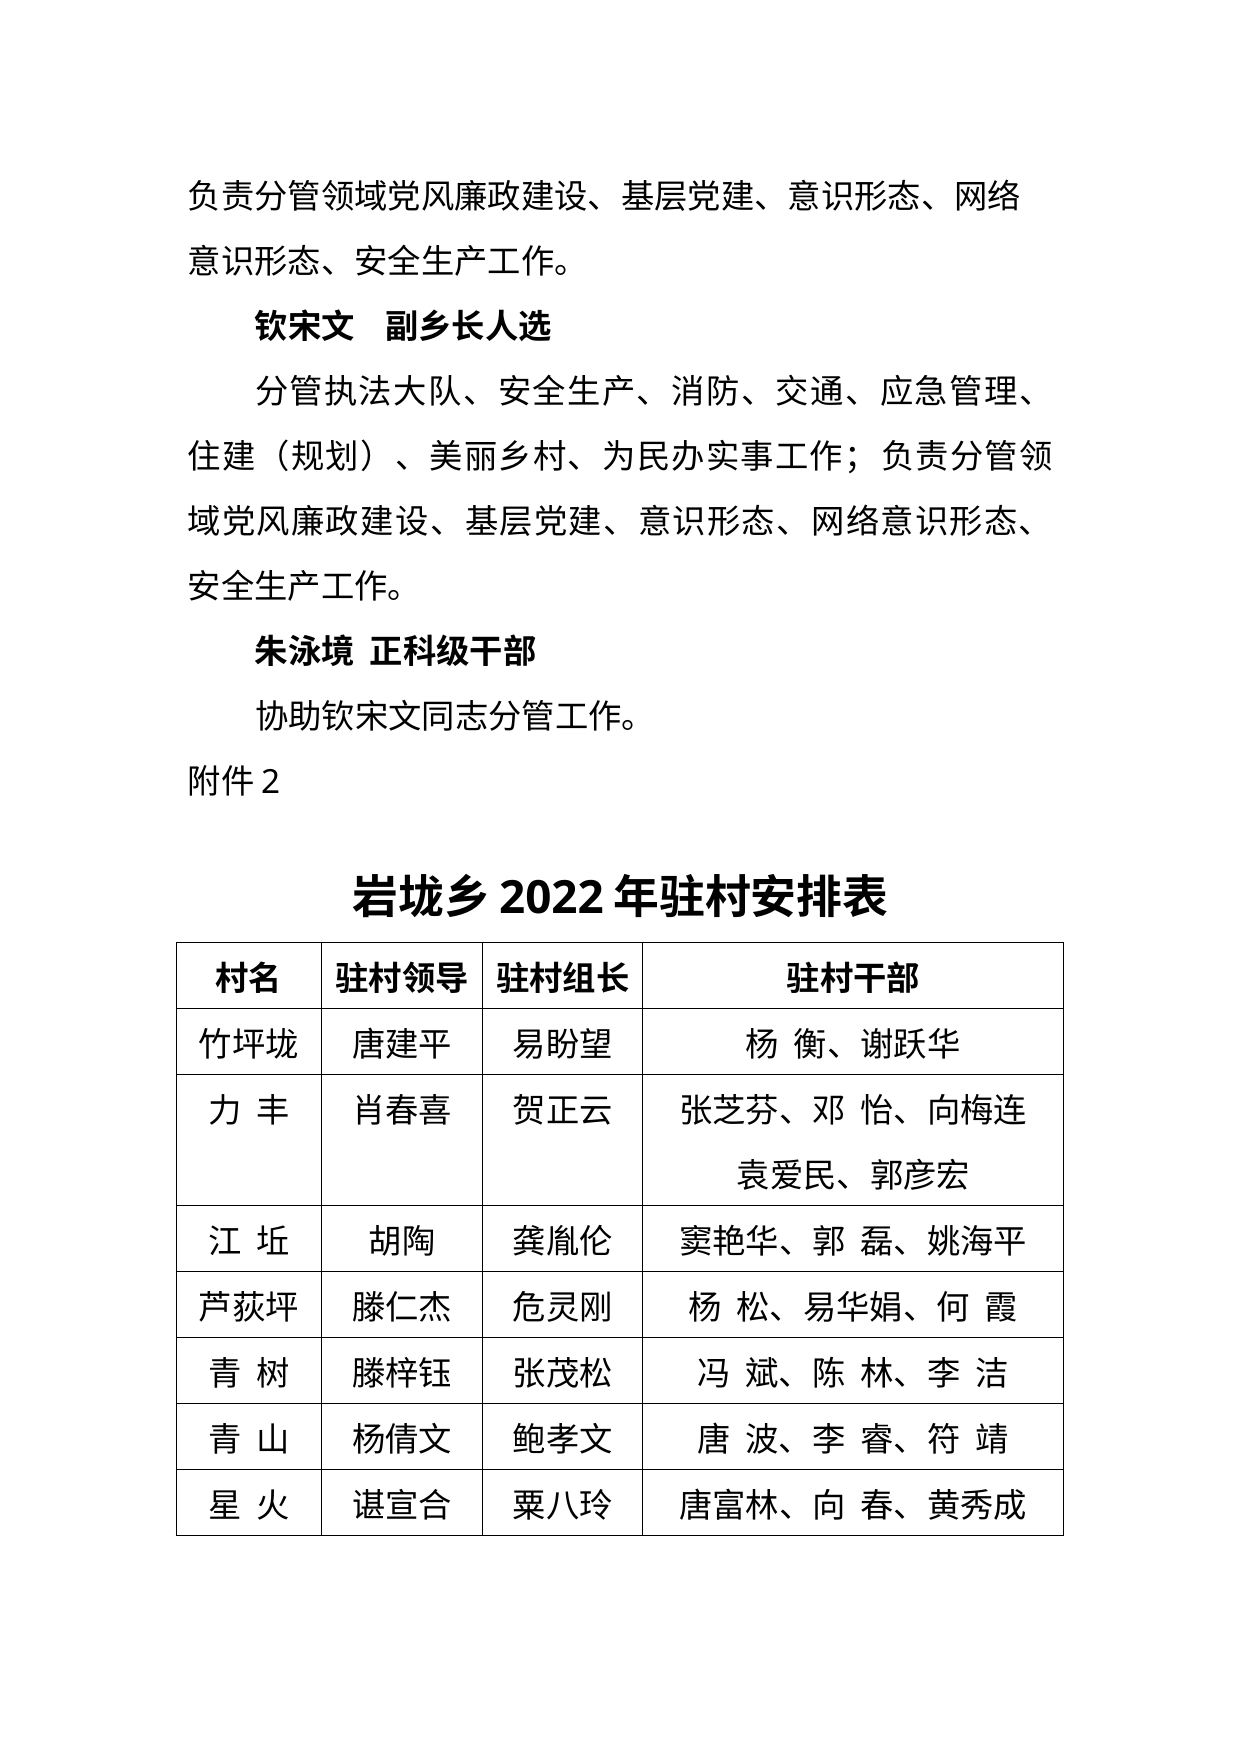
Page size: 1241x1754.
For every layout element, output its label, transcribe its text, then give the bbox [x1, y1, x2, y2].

table_cell 窦艳华、郭 磊、姚海平 [643, 1206, 1063, 1271]
table_cell 鲍孝文 [483, 1404, 642, 1469]
table_cell 芦荻坪 [177, 1272, 321, 1337]
table_cell 杨倩文 [322, 1404, 482, 1469]
text 附件2 [187, 747, 1053, 812]
table_cell 唐富林、向 春、黄秀成 [643, 1470, 1063, 1535]
table_header 村名 [177, 943, 321, 1008]
table_header 驻村领导 [322, 943, 482, 1008]
text 分管执法大队、安全生产、消防、交通、应急管理、住建（规划）、美丽乡村、为民办实事工作；负责分管领域党风廉政建设、基层党建、意识形态、网络意识形态、安全生产工作。 [187, 357, 1053, 617]
table_header 驻村干部 [643, 943, 1063, 1008]
table_cell 胡陶 [322, 1206, 482, 1271]
text 钦宋文 副乡长人选 [187, 292, 1053, 357]
table_cell 张芝芬、邓 怡、向梅连 袁爱民、郭彦宏 [643, 1075, 1063, 1205]
text 协助钦宋文同志分管工作。 [187, 682, 1053, 747]
table_header 驻村组长 [483, 943, 642, 1008]
table_cell 杨 松、易华娟、何 霞 [643, 1272, 1063, 1337]
table_cell 江 坵 [177, 1206, 321, 1271]
table_cell 粟八玲 [483, 1470, 642, 1535]
table_cell 青 树 [177, 1338, 321, 1403]
table_cell 杨 衡、谢跃华 [643, 1009, 1063, 1074]
table_cell 危灵刚 [483, 1272, 642, 1337]
text 岩垅乡2022年驻村安排表 [187, 844, 1053, 942]
table_cell 滕仁杰 [322, 1272, 482, 1337]
table_cell 滕梓钰 [322, 1338, 482, 1403]
table_cell 贺正云 [483, 1075, 642, 1205]
table_cell 冯 斌、陈 林、李 洁 [643, 1338, 1063, 1403]
table_cell 唐建平 [322, 1009, 482, 1074]
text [187, 162, 1053, 292]
table_cell 星 火 [177, 1470, 321, 1535]
table_cell 竹坪垅 [177, 1009, 321, 1074]
table_cell 青 山 [177, 1404, 321, 1469]
table_cell 肖春喜 [322, 1075, 482, 1205]
table_cell 谌宣合 [322, 1470, 482, 1535]
text 朱泳境 正科级干部 [187, 617, 1053, 682]
table_cell 力 丰 [177, 1075, 321, 1205]
table_cell 易盼望 [483, 1009, 642, 1074]
table_cell 张茂松 [483, 1338, 642, 1403]
table_cell 唐 波、李 睿、符 靖 [643, 1404, 1063, 1469]
table_cell 龚胤伦 [483, 1206, 642, 1271]
